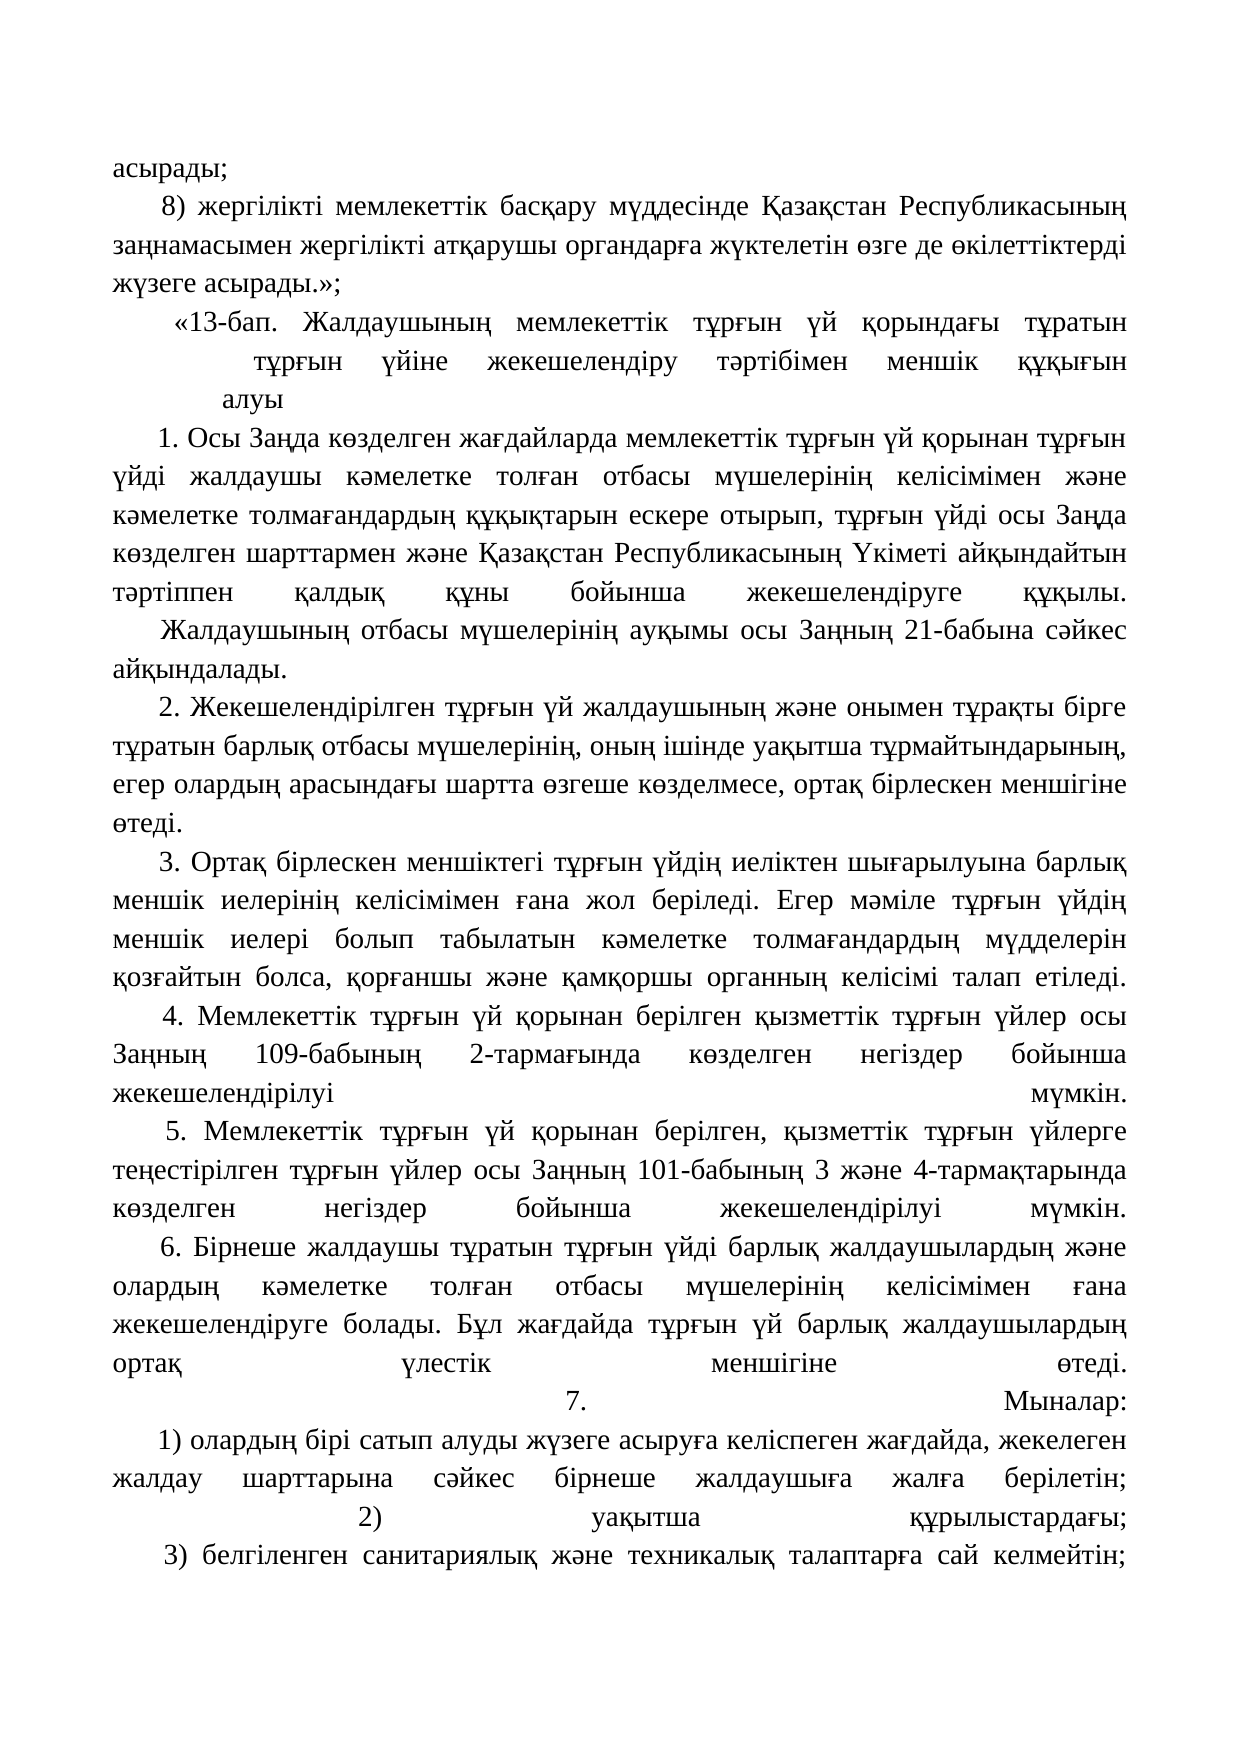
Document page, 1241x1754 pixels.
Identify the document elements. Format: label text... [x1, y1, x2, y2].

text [112, 420, 1128, 1571]
text «13-бап. Жалдаушының мемлекеттiк тұрғын үй қорындағы тұратын тұрғын үйiне жекешелендiру тәртiбiмен меншiк құқығын алуы [112, 304, 1128, 415]
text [112, 150, 1128, 299]
